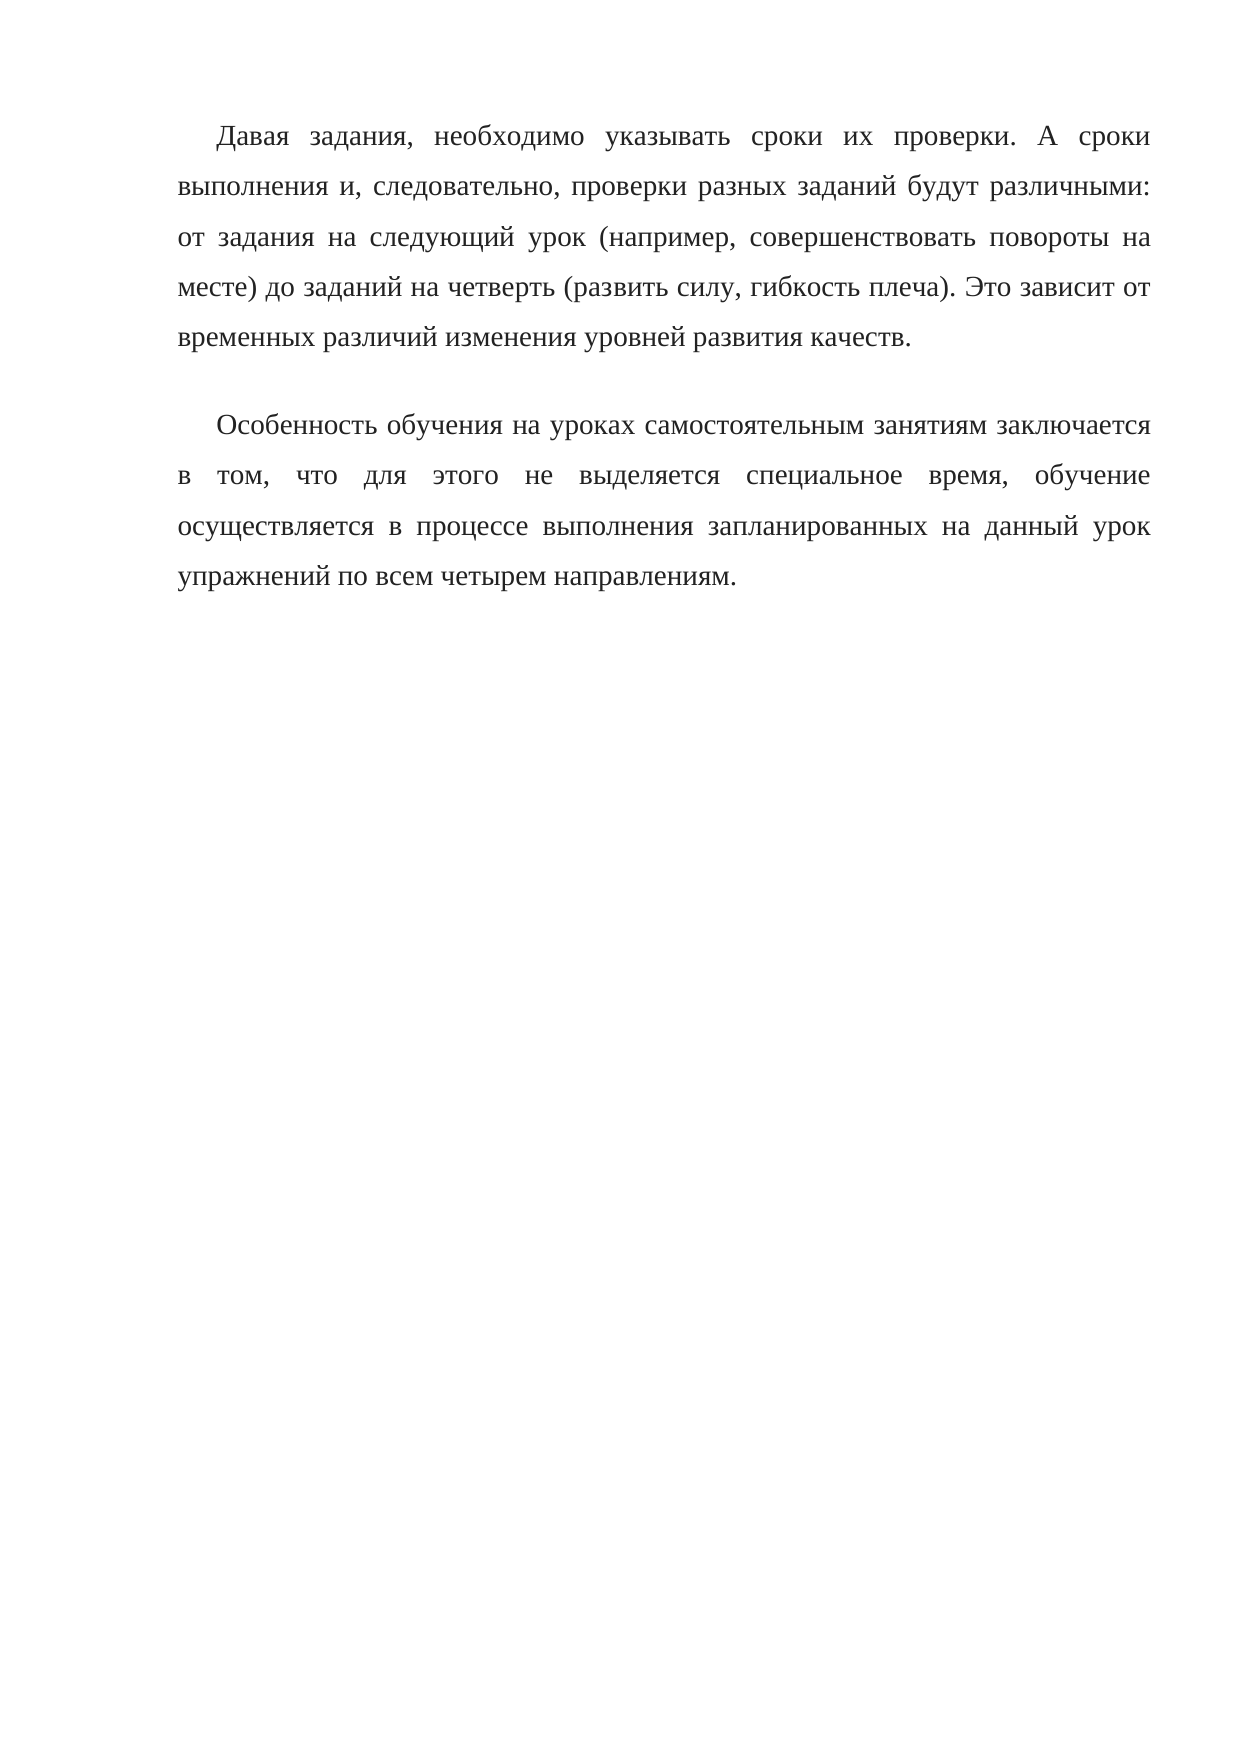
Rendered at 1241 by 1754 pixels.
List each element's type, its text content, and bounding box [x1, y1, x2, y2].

text Давая задания, необходимо указывать сроки их проверки. А сроки выполнения и, следовательно, проверки разных заданий будут различными: от задания на следующий урок (например, совершенствовать повороты на месте) до заданий на четверть (развить силу, гибкость плеча). Это зависит от временных различий изменения уровней развития качеств. [177, 118, 1152, 353]
text Особенность обучения на уроках самостоятельным занятиям заключается в том, что для этого не выделяется специальное время, обучение осуществляется в процессе выполнения запланированных на данный урок упражнений по всем четырем направлениям. [177, 407, 1152, 592]
